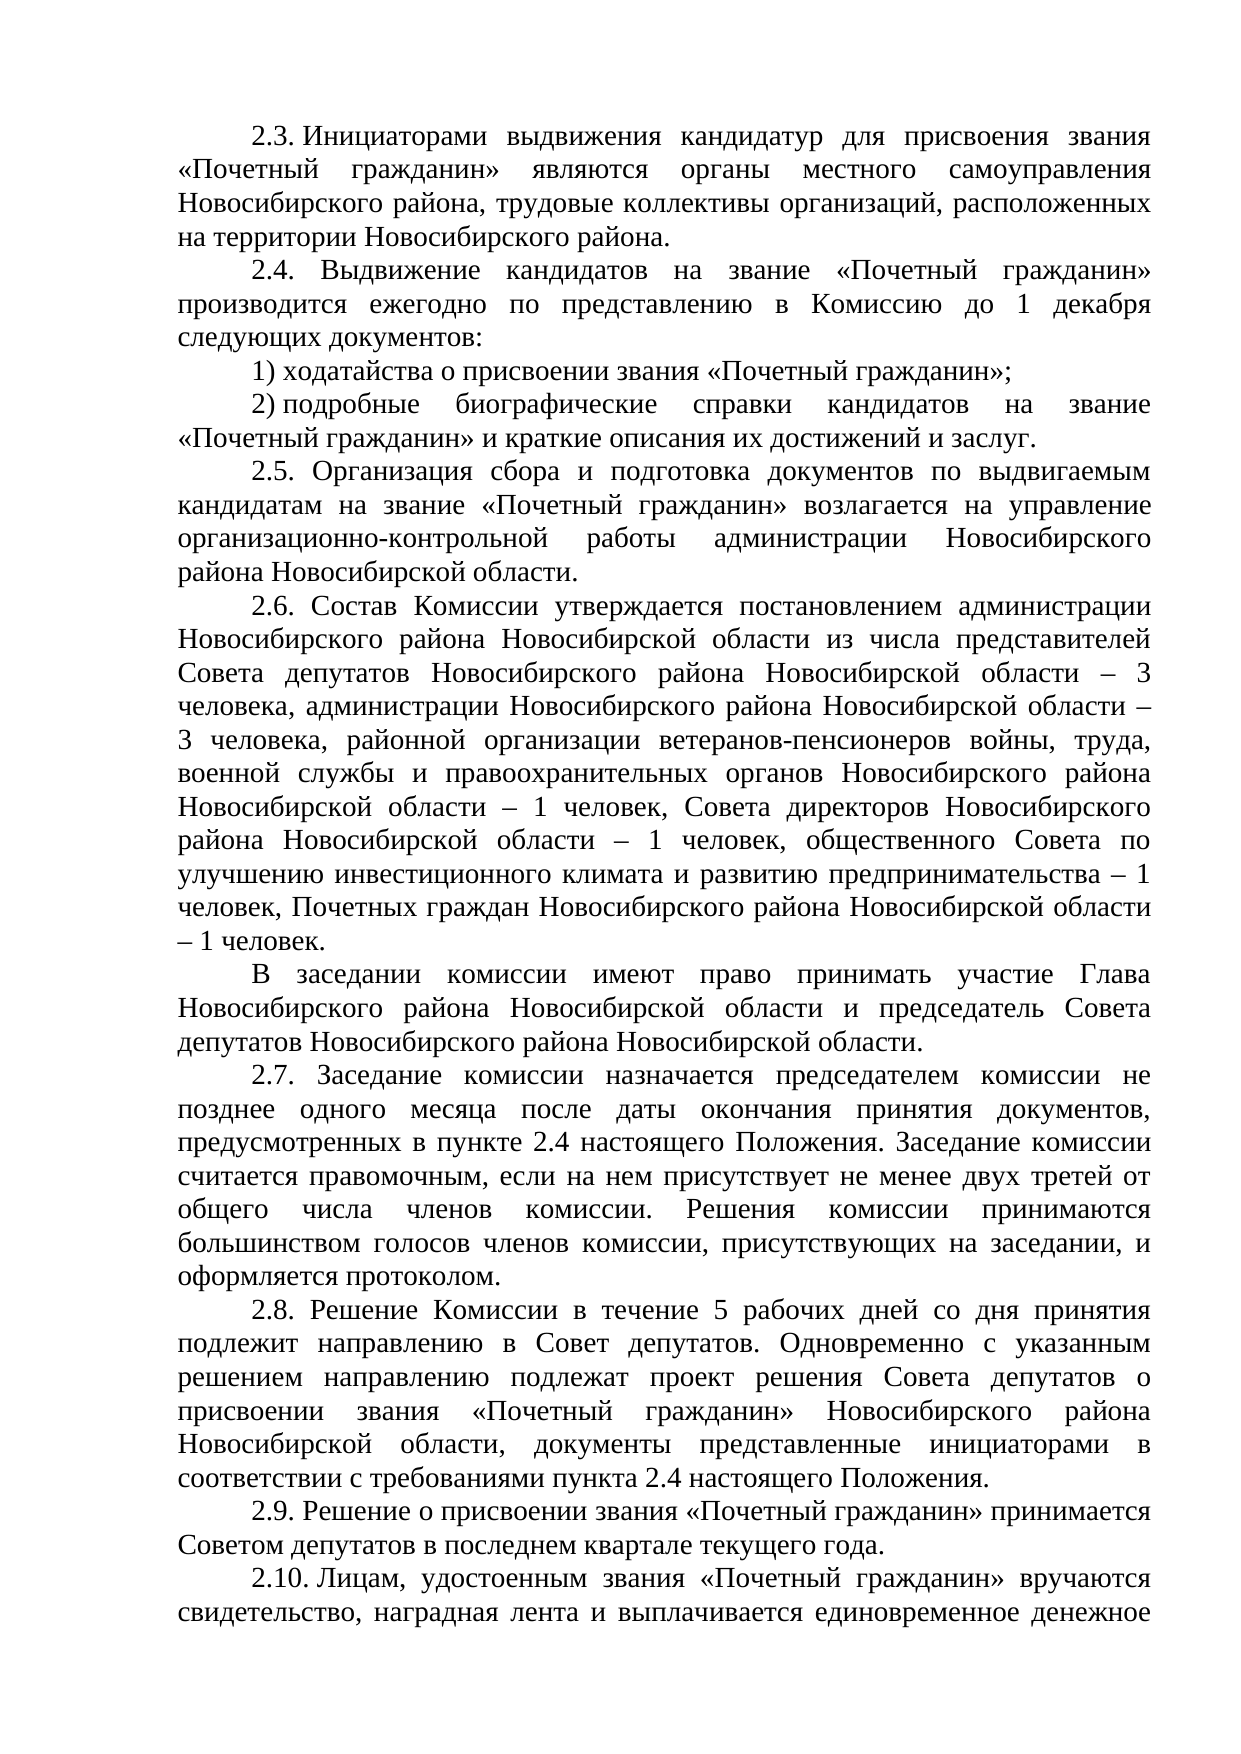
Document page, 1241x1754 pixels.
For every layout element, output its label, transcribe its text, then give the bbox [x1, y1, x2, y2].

text 2.9. Решение о присвоении звания «Почетный гражданин» принимается Советом депутатов в последнем квартале текущего года. [177, 1493, 1152, 1560]
text 2) подробные биографические справки кандидатов на звание «Почетный гражданин» и краткие описания их достижений и заслуг. [177, 386, 1152, 453]
text 2.6. Состав Комиссии утверждается постановлением администрации Новосибирского района Новосибирской области из числа представителей Совета депутатов Новосибирского района Новосибирской области – 3 человека, администрации Новосибирского района Новосибирской области – 3 человека, районной организации ветеранов-пенсионеров войны, труда, военной службы и правоохранительных органов Новосибирского района Новосибирской области – 1 человек, Совета директоров Новосибирского района Новосибирской области – 1 человек, общественного Совета по улучшению инвестиционного климата и развитию предпринимательства – 1 человек, Почетных граждан Новосибирского района Новосибирской области – 1 человек. [177, 588, 1152, 957]
text 1) ходатайства о присвоении звания «Почетный гражданин»; [177, 353, 1152, 386]
text 2.3. Инициаторами выдвижения кандидатур для присвоения звания «Почетный гражданин» являются органы местного самоуправления Новосибирского района, трудовые коллективы организаций, расположенных на территории Новосибирского района. [177, 118, 1152, 252]
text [177, 1560, 1152, 1627]
text 2.5. Организация сбора и подготовка документов по выдвигаемым кандидатам на звание «Почетный гражданин» возлагается на управление организационно-контрольной работы администрации Новосибирского района Новосибирской области. [177, 453, 1152, 588]
text В заседании комиссии имеют право принимать участие Глава Новосибирского района Новосибирской области и председатель Совета депутатов Новосибирского района Новосибирской области. [177, 957, 1152, 1057]
text 2.4. Выдвижение кандидатов на звание «Почетный гражданин» производится ежегодно по представлению в Комиссию до 1 декабря следующих документов: [177, 252, 1152, 353]
text 2.8. Решение Комиссии в течение 5 рабочих дней со дня принятия подлежит направлению в Совет депутатов. Одновременно с указанным решением направлению подлежат проект решения Совета депутатов о присвоении звания «Почетный гражданин» Новосибирского района Новосибирской области, документы представленные инициаторами в соответствии с требованиями пункта 2.4 настоящего Положения. [177, 1292, 1152, 1493]
text 2.7. Заседание комиссии назначается председателем комиссии не позднее одного месяца после даты окончания принятия документов, предусмотренных в пункте 2.4 настоящего Положения. Заседание комиссии считается правомочным, если на нем присутствует не менее двух третей от общего числа членов комиссии. Решения комиссии принимаются большинством голосов членов комиссии, присутствующих на заседании, и оформляется протоколом. [177, 1057, 1152, 1292]
